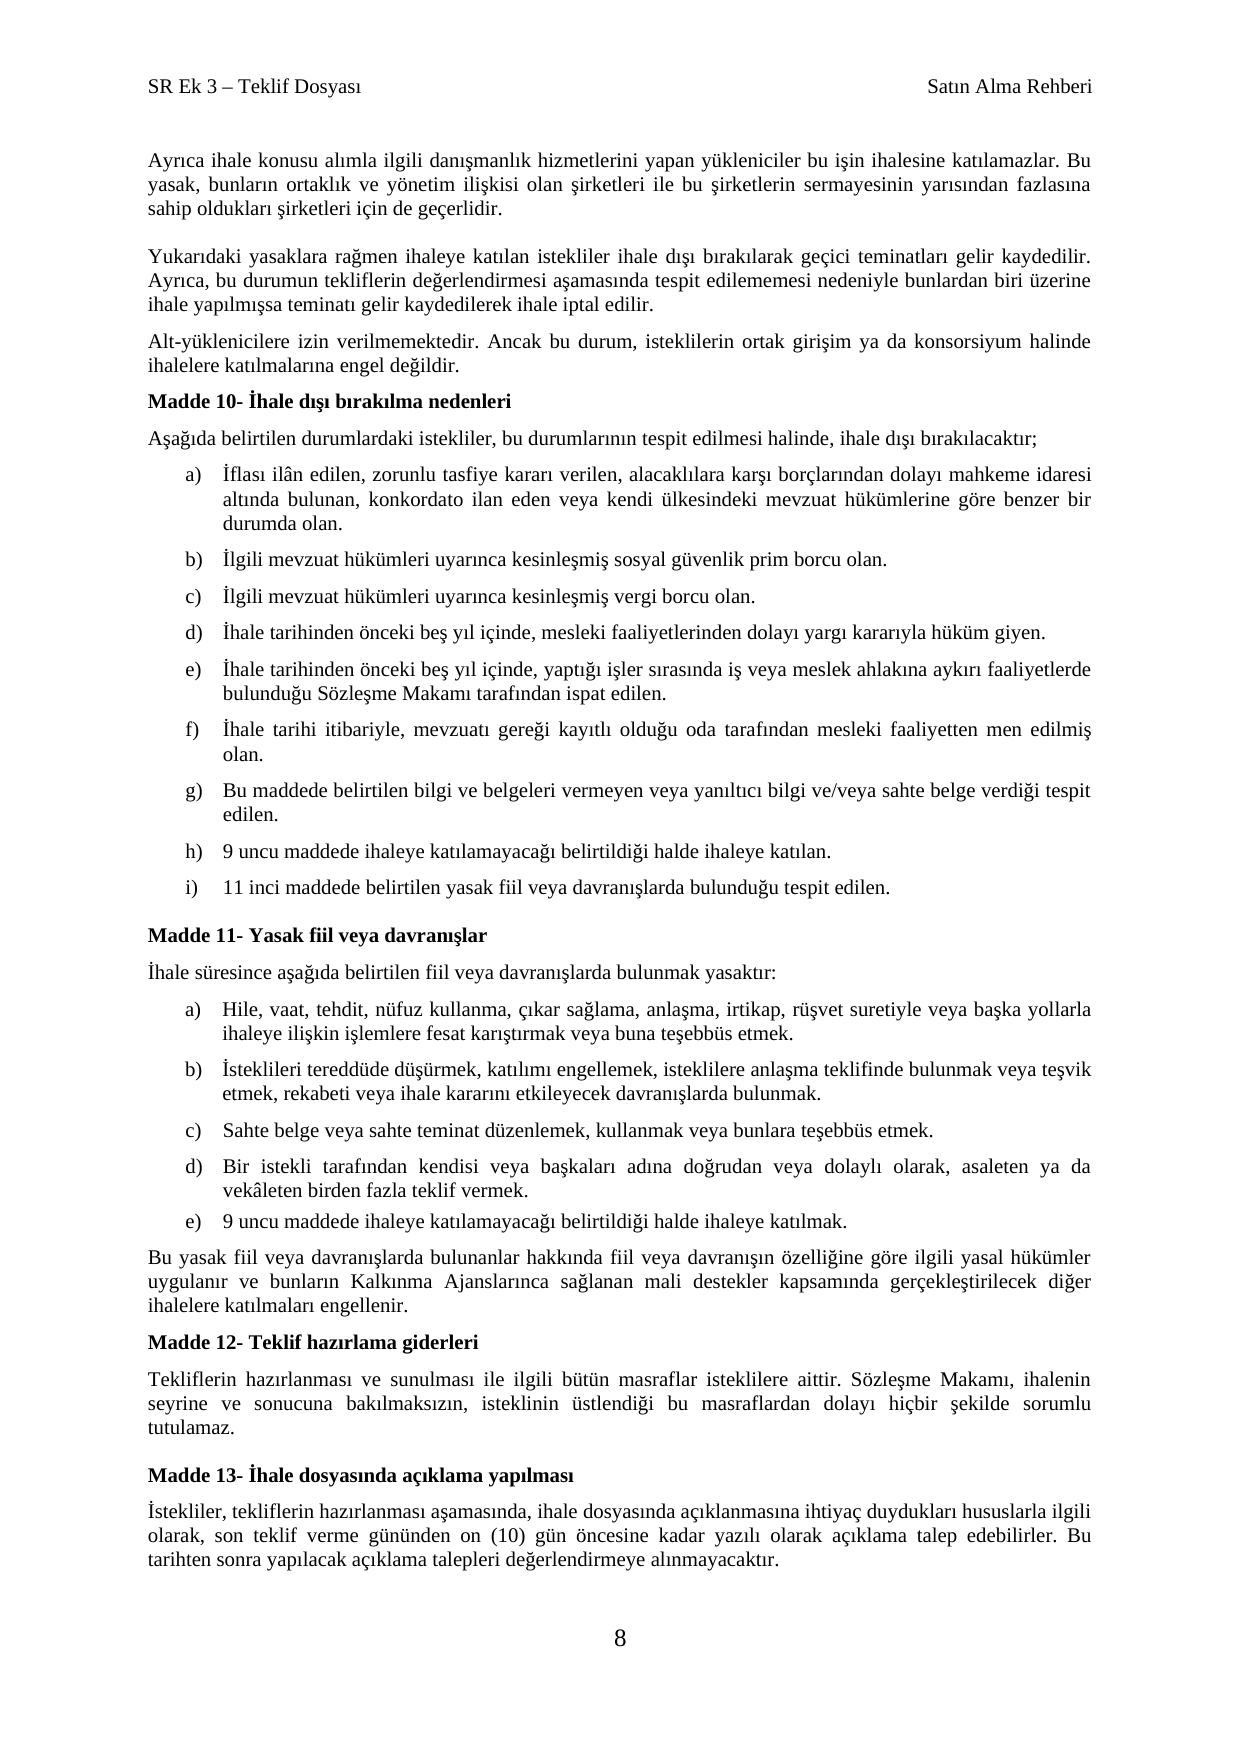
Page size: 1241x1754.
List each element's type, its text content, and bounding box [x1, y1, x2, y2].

list Hile, vaat, tehdit, nüfuz kullanma, çıkar sağlama, anlaşma, irtikap, rüşvet suretiyle veya başka yollarla ihaleye ilişkin işlemlere fesat karıştırmak veya buna teşebbüs etmek. [185, 996, 1093, 1044]
list İflası ilân edilen, zorunlu tasfiye kararı verilen, alacaklılara karşı borçlarından dolayı mahkeme idaresi altında bulunan, konkordato ilan eden veya kendi ülkesindeki mevzuat hükümlerine göre benzer bir durumda olan. [185, 462, 1093, 534]
list İhale tarihinden önceki beş yıl içinde, mesleki faaliyetlerinden dolayı yargı kararıyla hüküm giyen. [185, 620, 1093, 644]
text Bu yasak fiil veya davranışlarda bulunanlar hakkında fiil veya davranışın özelliğine göre ilgili yasal hükümler uygulanır ve bunların Kalkınma Ajanslarınca sağlanan mali destekler kapsamında gerçekleştirilecek diğer ihalelere katılmaları engellenir. [148, 1245, 1093, 1317]
list Bu maddede belirtilen bilgi ve belgeleri vermeyen veya yanıltıcı bilgi ve/veya sahte belge verdiği tespit edilen. [185, 778, 1093, 826]
text Madde 13- İhale dosyasında açıklama yapılması [148, 1463, 1093, 1487]
text İhale süresince aşağıda belirtilen fiil veya davranışlarda bulunmak yasaktır: [148, 960, 1093, 984]
text Yukarıdaki yasaklara rağmen ihaleye katılan istekliler ihale dışı bırakılarak geçici teminatları gelir kaydedilir. Ayrıca, bu durumun tekliflerin değerlendirmesi aşamasında tespit edilememesi nedeniyle bunlardan biri üzerine ihale yapılmışsa teminatı gelir kaydedilerek ihale iptal edilir. [148, 244, 1093, 316]
list İhale tarihi itibariyle, mevzuatı gereği kayıtlı olduğu oda tarafından mesleki faaliyetten men edilmiş olan. [185, 717, 1093, 766]
list İhale tarihinden önceki beş yıl içinde, yaptığı işler sırasında iş veya meslek ahlakına aykırı faaliyetlerde bulunduğu Sözleşme Makamı tarafından ispat edilen. [185, 657, 1093, 705]
text Tekliflerin hazırlanması ve sunulması ile ilgili bütün masraflar isteklilere aittir. Sözleşme Makamı, ihalenin seyrine ve sonucuna bakılmaksızın, isteklinin üstlendiği bu masraflardan dolayı hiçbir şekilde sorumlu tutulamaz. [148, 1366, 1093, 1439]
list İlgili mevzuat hükümleri uyarınca kesinleşmiş vergi borcu olan. [185, 584, 1093, 608]
text Alt-yüklenicilere izin verilmemektedir. Ancak bu durum, isteklilerin ortak girişim ya da konsorsiyum halinde ihalelere katılmalarına engel değildir. [148, 329, 1093, 377]
list İlgili mevzuat hükümleri uyarınca kesinleşmiş sosyal güvenlik prim borcu olan. [185, 547, 1093, 571]
text Aşağıda belirtilen durumlardaki istekliler, bu durumlarının tespit edilmesi halinde, ihale dışı bırakılacaktır; [148, 426, 1093, 450]
list İsteklileri tereddüde düşürmek, katılımı engellemek, isteklilere anlaşma teklifinde bulunmak veya teşvik etmek, rekabeti veya ihale kararını etkileyecek davranışlarda bulunmak. [185, 1057, 1093, 1105]
text Ayrıca ihale konusu alımla ilgili danışmanlık hizmetlerini yapan yükleniciler bu işin ihalesine katılamazlar. Bu yasak, bunların ortaklık ve yönetim ilişkisi olan şirketleri ile bu şirketlerin sermayesinin yarısından fazlasına sahip oldukları şirketleri için de geçerlidir. [148, 148, 1093, 220]
text Madde 10- İhale dışı bırakılma nedenleri [148, 389, 1093, 413]
list Bir istekli tarafından kendisi veya başkaları adına doğrudan veya dolaylı olarak, asaleten ya da vekâleten birden fazla teklif vermek. [185, 1154, 1093, 1202]
text İstekliler, tekliflerin hazırlanması aşamasında, ihale dosyasında açıklanmasına ihtiyaç duydukları hususlarla ilgili olarak, son teklif verme gününden on (10) gün öncesine kadar yazılı olarak açıklama talep edebilirler. Bu tarihten sonra yapılacak açıklama talepleri değerlendirmeye alınmayacaktır. [148, 1499, 1093, 1571]
list 11 inci maddede belirtilen yasak fiil veya davranışlarda bulunduğu tespit edilen. [185, 875, 1093, 899]
text Madde 11- Yasak fiil veya davranışlar [148, 923, 1093, 947]
list Sahte belge veya sahte teminat düzenlemek, kullanmak veya bunlara teşebbüs etmek. [185, 1118, 1093, 1142]
list 9 uncu maddede ihaleye katılamayacağı belirtildiği halde ihaleye katılan. [185, 839, 1093, 863]
list 9 uncu maddede ihaleye katılamayacağı belirtildiği halde ihaleye katılmak. [185, 1209, 1093, 1233]
text Madde 12- Teklif hazırlama giderleri [148, 1330, 1093, 1354]
